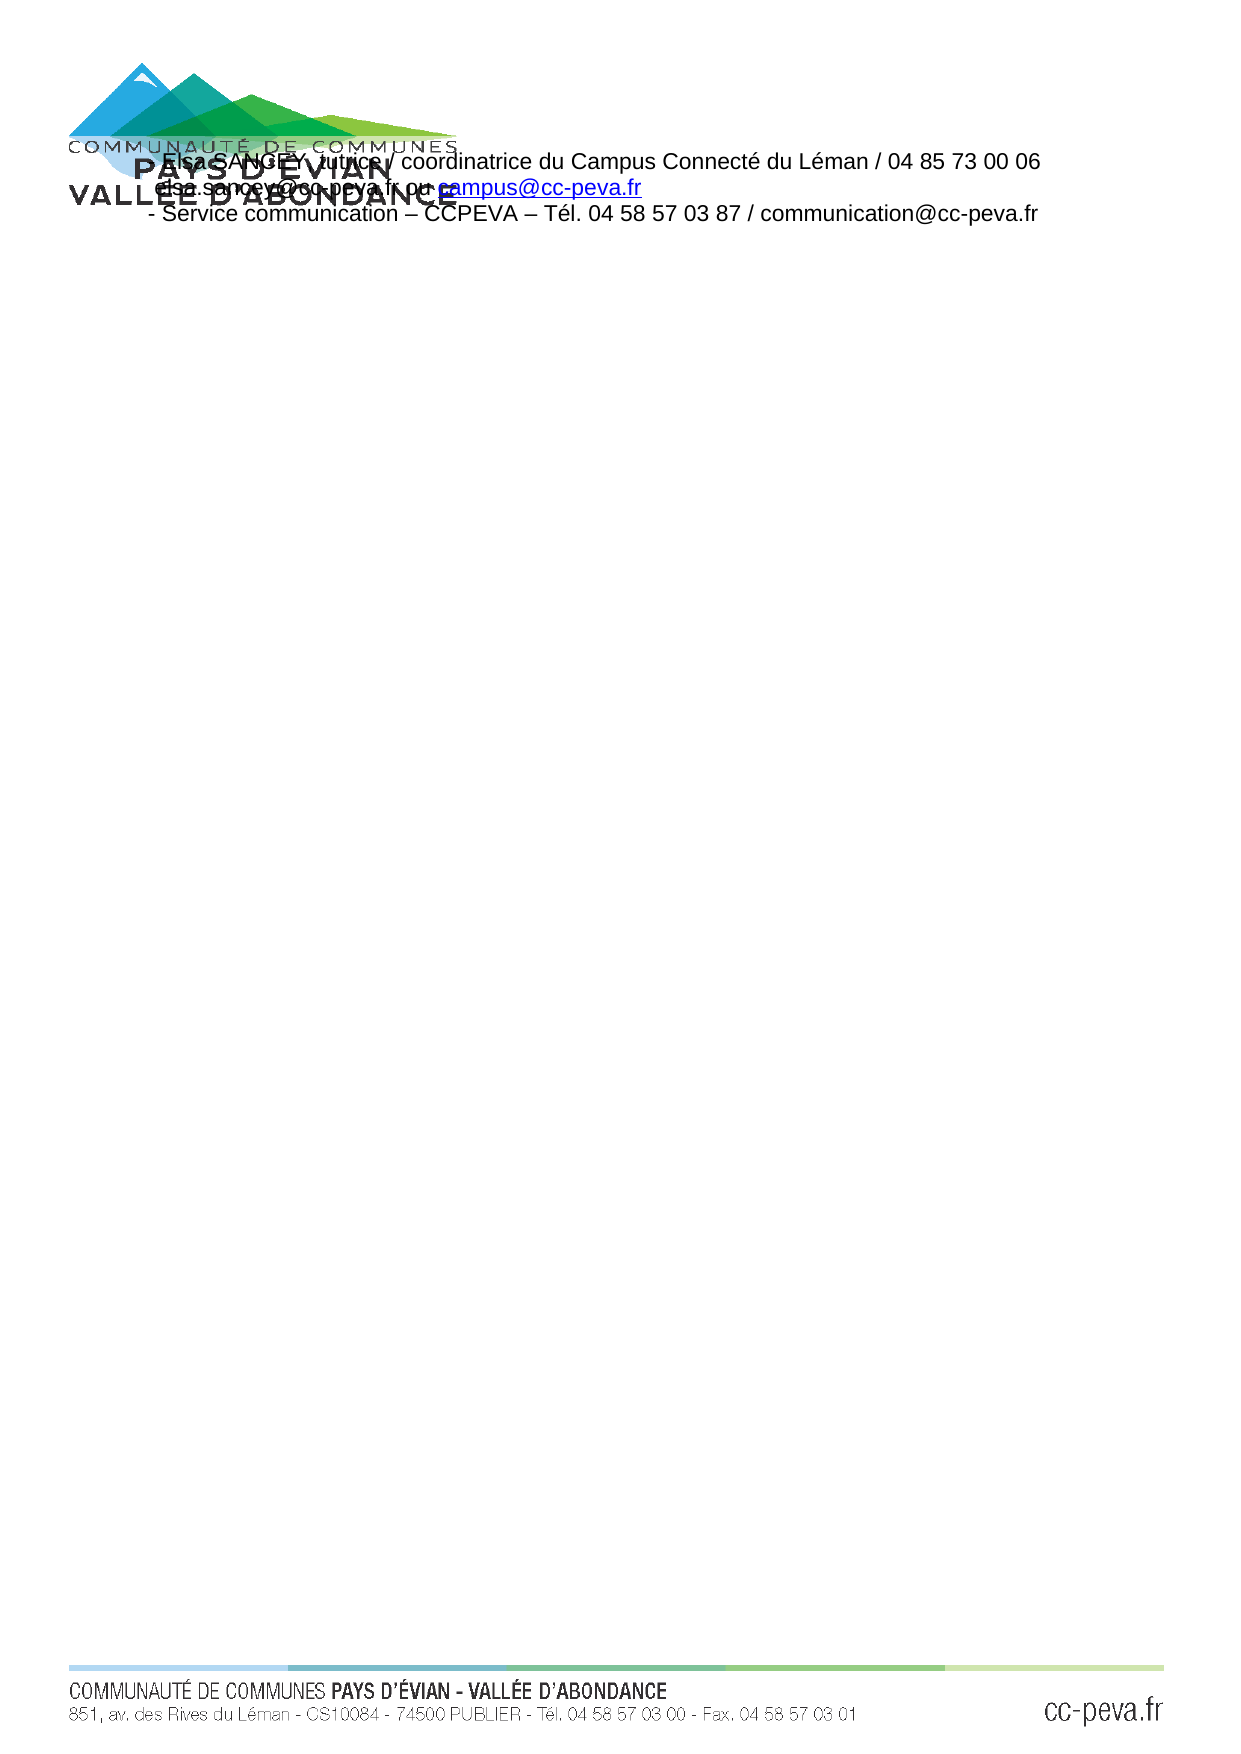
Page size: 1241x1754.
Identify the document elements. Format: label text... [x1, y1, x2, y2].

text - Elsa SANCEY, tutrice / coordinatrice du Campus Connecté du Léman / 04 85 73 00 06 elsa.sancey@cc-peva.fr ou campus@cc-peva.fr - Service communication – CCPEVA – Tél. 04 58 57 03 87 / communication@cc-peva.fr [148, 148, 1092, 227]
picture [0, 3, 1235, 1753]
